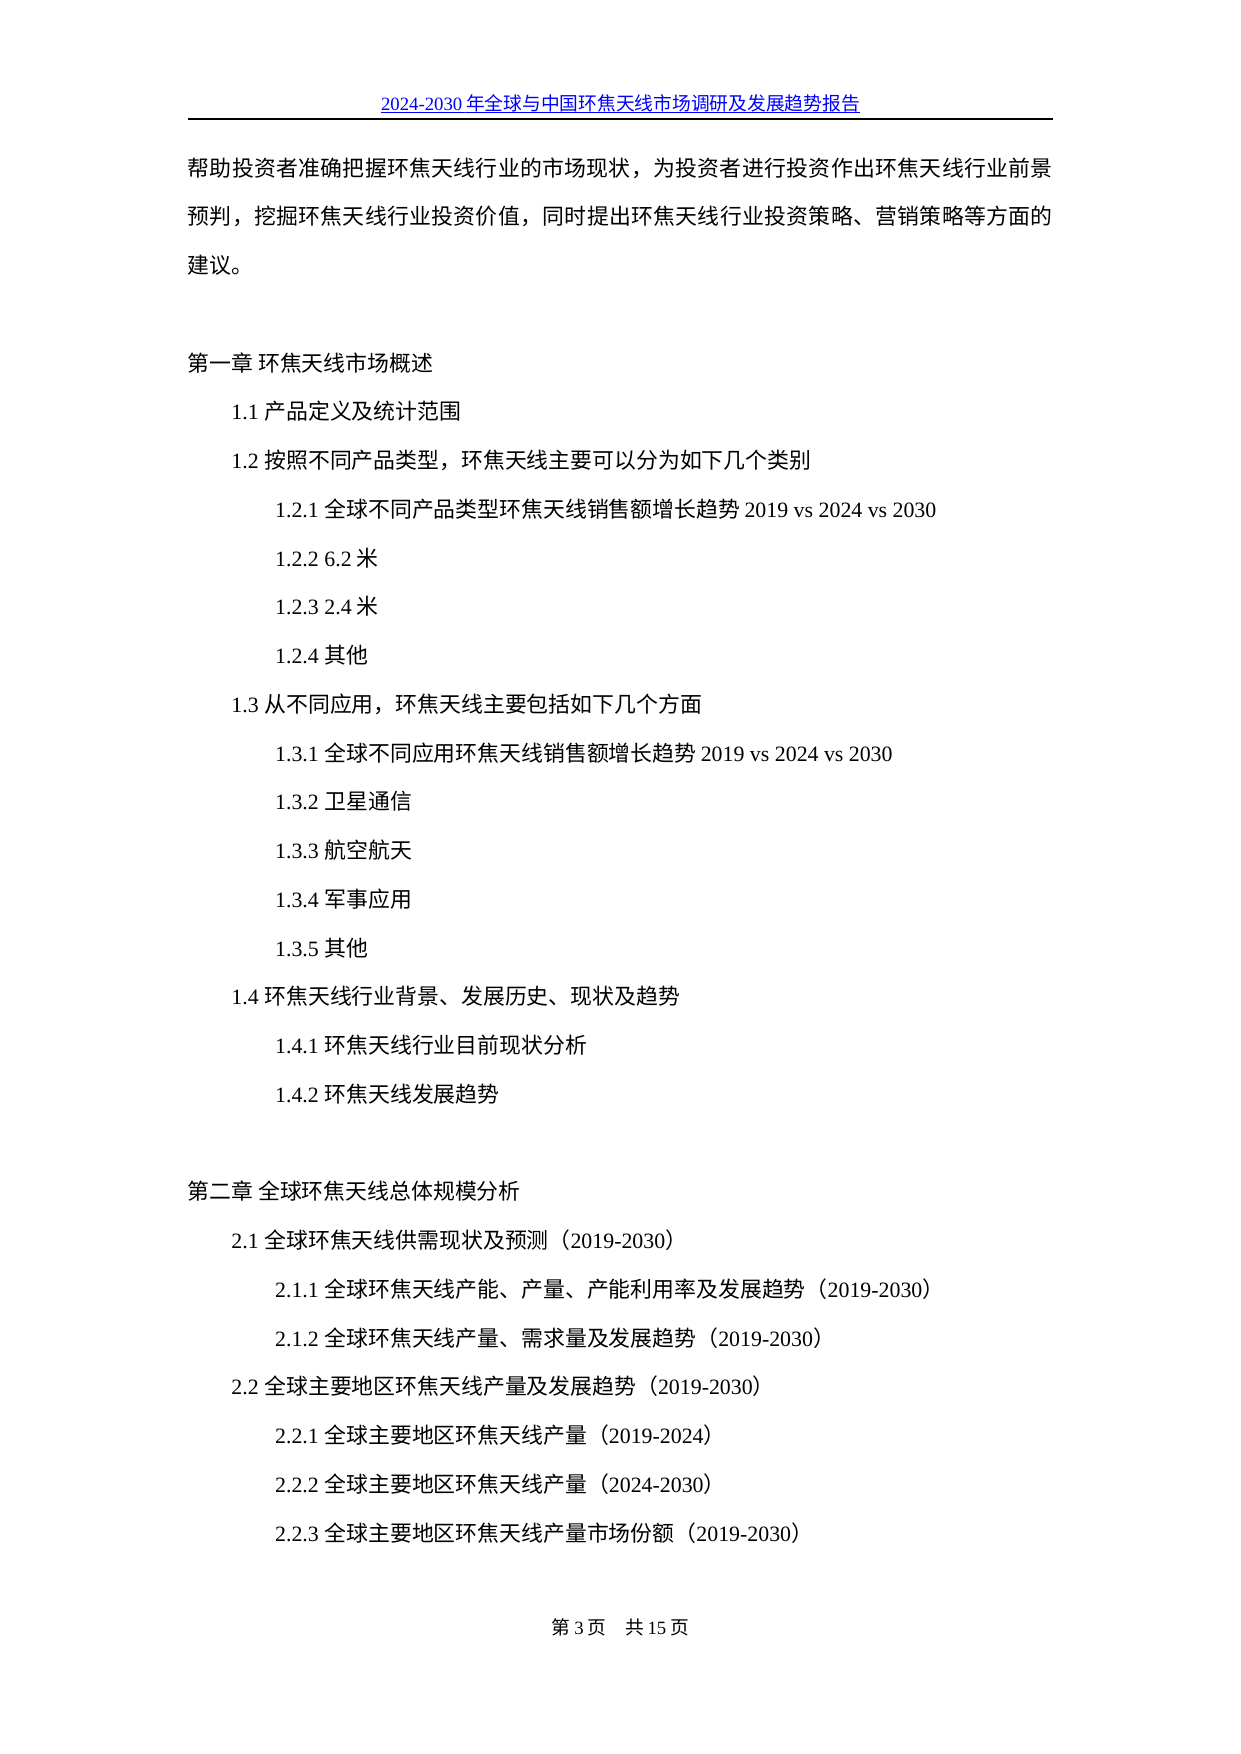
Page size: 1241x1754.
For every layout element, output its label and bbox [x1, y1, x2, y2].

text [187, 150, 1053, 1548]
